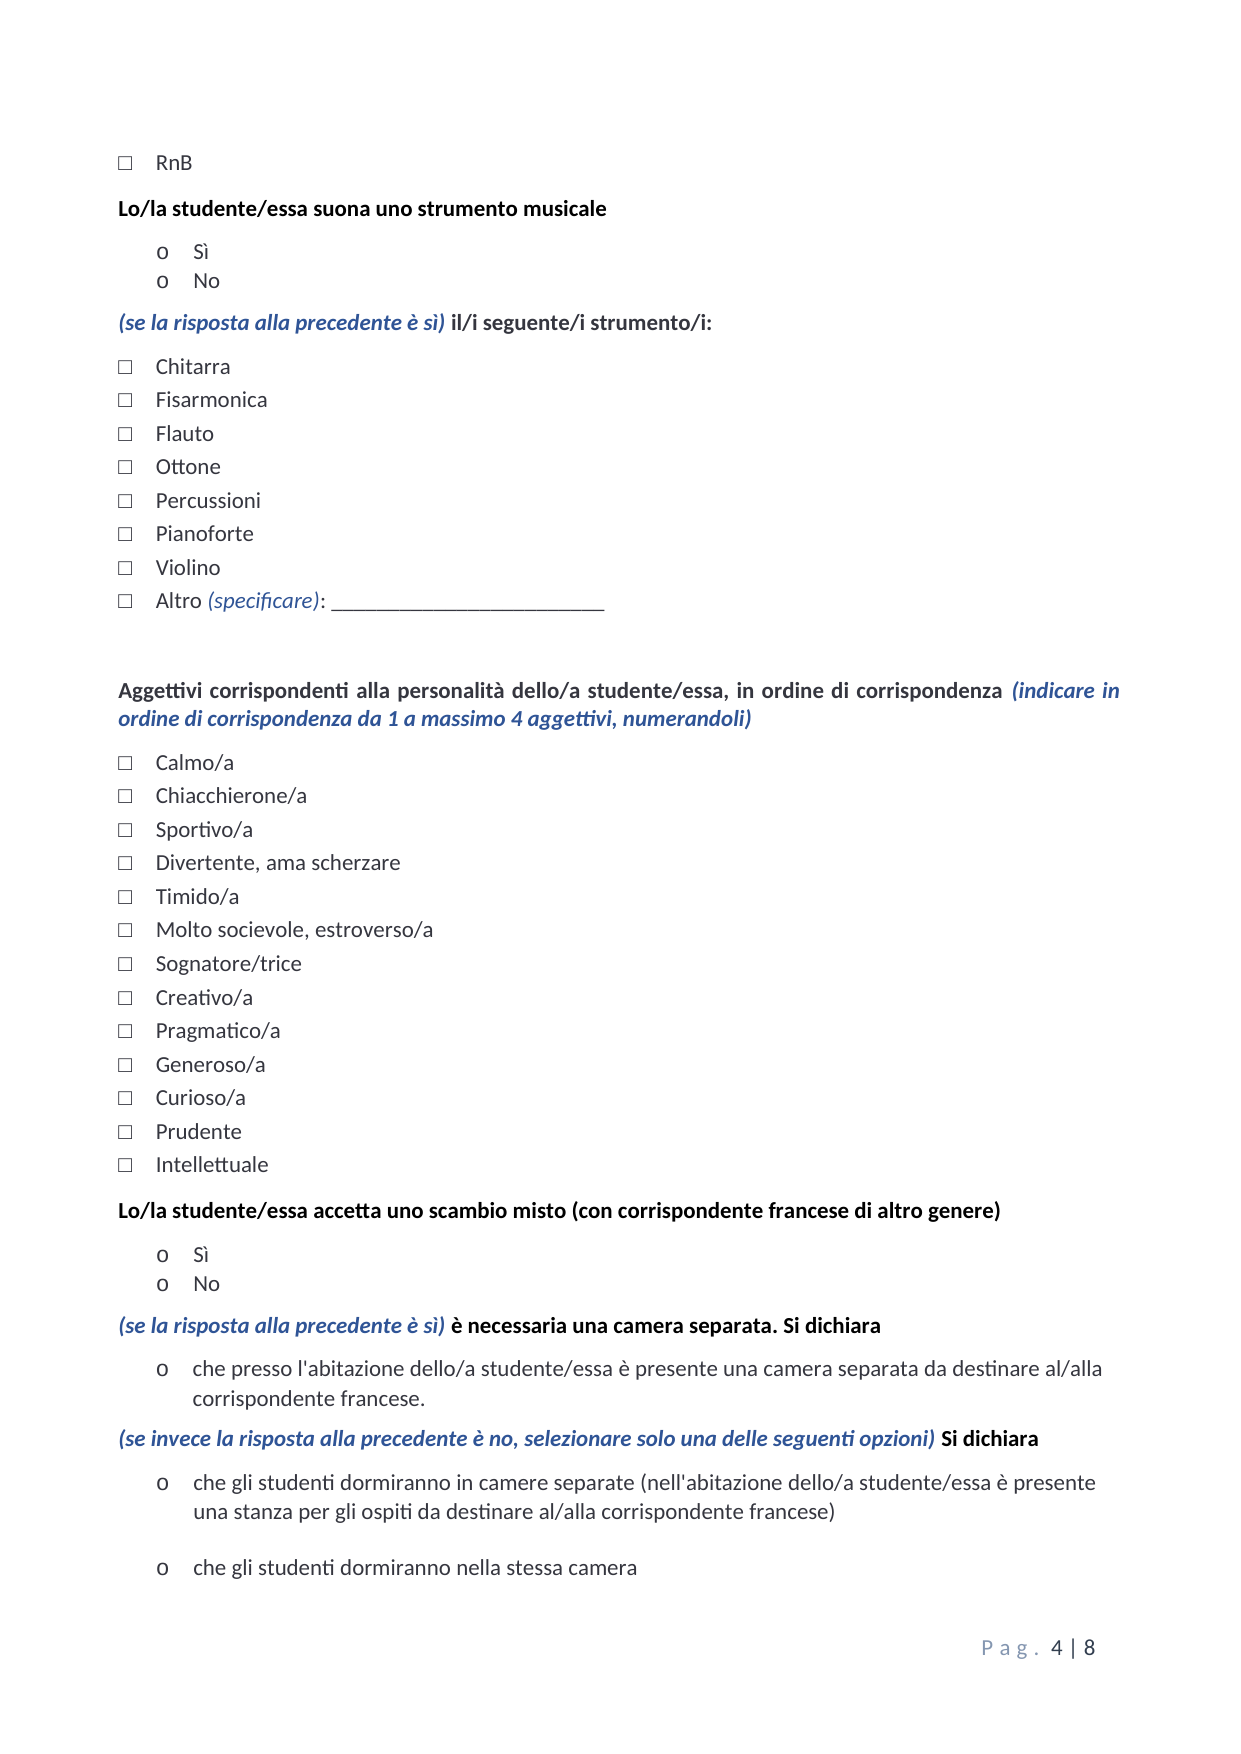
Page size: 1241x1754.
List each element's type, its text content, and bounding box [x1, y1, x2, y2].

list Pragmatico/a [118, 1016, 1122, 1045]
list Pianoforte [118, 519, 1122, 549]
list Divertente, ama scherzare [118, 848, 1122, 878]
list Ottone [118, 452, 1122, 482]
list Calmo/a [118, 748, 1122, 777]
subtitle (se la risposta alla precedente è sì) è necessaria una camera separata. Si dichiara [118, 1311, 1122, 1339]
list Sportivo/a [118, 815, 1122, 844]
text Sì [156, 237, 1122, 266]
text Sì [156, 1240, 1122, 1269]
list Percussioni [118, 486, 1122, 515]
subtitle (se invece la risposta alla precedente è no, selezionare solo una delle seguenti opzioni) Si dichiara [118, 1424, 1122, 1452]
list Timido/a [118, 882, 1122, 911]
list Sognatore/trice [118, 949, 1122, 978]
text che presso l'abitazione dello/a studente/essa è presente una camera separata da destinare al/alla corrispondente francese. [155, 1354, 1122, 1412]
subtitle Lo/la studente/essa accetta uno scambio misto (con corrispondente francese di altro genere) [118, 1196, 1122, 1224]
text che gli studenti dormiranno in camere separate (nell'abitazione dello/a studente/essa è presente una stanza per gli ospiti da destinare al/alla corrispondente francese) [156, 1468, 1122, 1553]
list Molto socievole, estroverso/a [118, 916, 1122, 945]
list Intellettuale [118, 1150, 1122, 1179]
list RnB [118, 148, 1122, 177]
list Chiacchierone/a [118, 781, 1122, 811]
list Altro (specificare): ________________________ [118, 587, 1122, 616]
list Fisarmonica [118, 385, 1122, 414]
list Violino [118, 553, 1122, 582]
list Prudente [118, 1117, 1122, 1146]
list Curioso/a [118, 1083, 1122, 1112]
subtitle Aggettivi corrispondenti alla personalità dello/a studente/essa, in ordine di corrispondenza (indicare in ordine di corrispondenza da 1 a massimo 4 aggettivi, numerandoli) [118, 676, 1122, 732]
subtitle (se la risposta alla precedente è sì) il/i seguente/i strumento/i: [118, 308, 1122, 336]
text No [156, 266, 1122, 296]
list Flauto [118, 419, 1122, 448]
list Creativo/a [118, 983, 1122, 1012]
subtitle Lo/la studente/essa suona uno strumento musicale [118, 194, 1122, 222]
list Chitarra [118, 352, 1122, 381]
text No [156, 1269, 1122, 1298]
text che gli studenti dormiranno nella stessa camera [156, 1553, 1122, 1610]
list Generoso/a [118, 1050, 1122, 1079]
